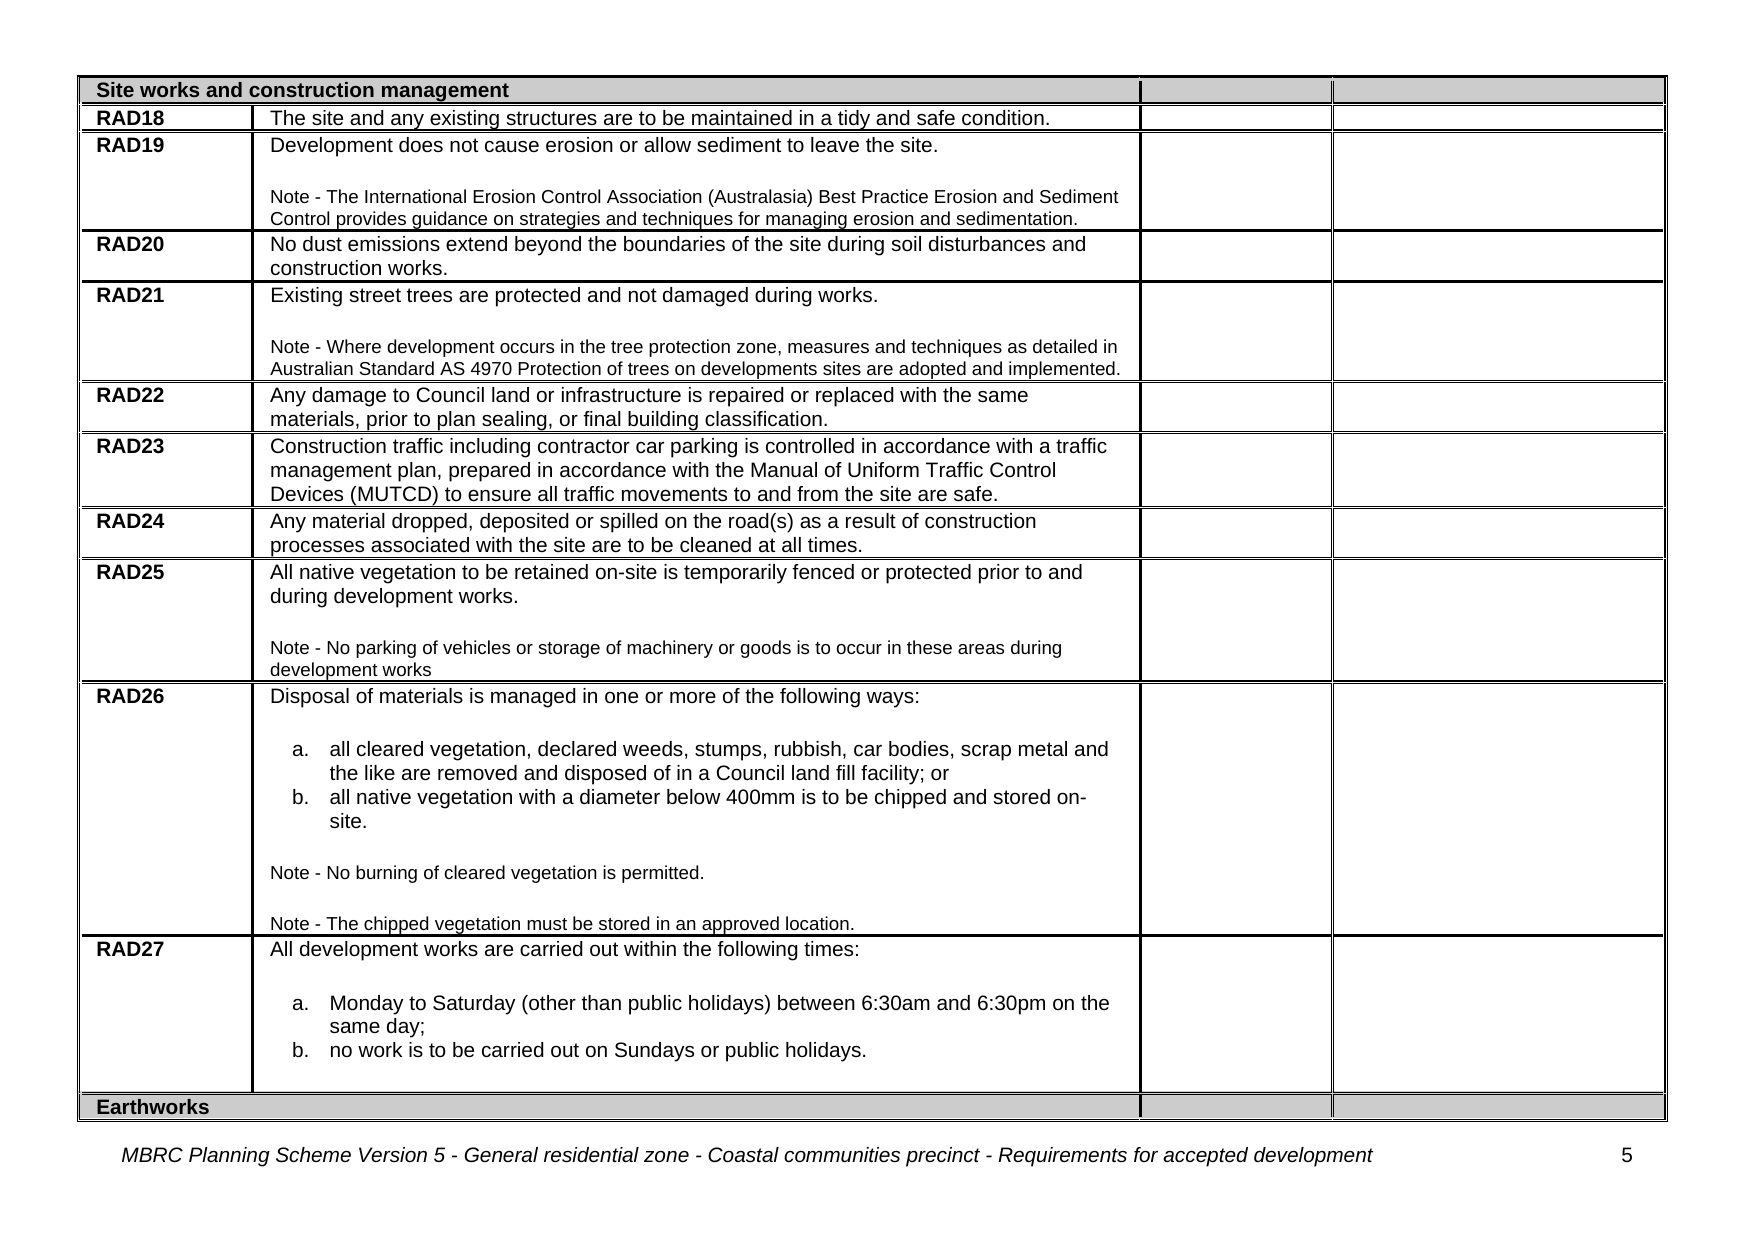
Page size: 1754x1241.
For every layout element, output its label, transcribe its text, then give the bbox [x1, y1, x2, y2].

table_cell Site works and construction management [80, 77, 1140, 102]
table_cell Existing street trees are protected and not damaged during works. Note - Where development occurs in the tree protection zone, measures and techniques as detailed in Australian Standard AS 4970 Protection of trees on developments sites are adopted and implemented. [254, 283, 1139, 379]
table_cell The site and any existing structures are to be maintained in a tidy and safe condition. [254, 106, 1139, 129]
table_cell All development works are carried out within the following times: Monday to Saturday (other than public holidays) between 6:30am and 6:30pm on the same day; no work is to be carried out on Sundays or public holidays. [254, 937, 1139, 1091]
table_cell [1334, 380, 1665, 431]
table_cell Any material dropped, deposited or spilled on the road(s) as a result of construction processes associated with the site are to be cleaned at all times. [254, 509, 1139, 557]
table_cell [1140, 78, 1333, 102]
table_cell Any damage to Council land or infrastructure is repaired or replaced with the same materials, prior to plan sealing, or final building classification. [254, 383, 1139, 431]
table_cell [1333, 78, 1664, 102]
table_cell [1334, 129, 1665, 229]
table_cell [1142, 106, 1331, 129]
table_cell [1333, 431, 1666, 506]
table_cell [1142, 383, 1331, 431]
table_cell [1334, 229, 1664, 280]
table_cell RAD22 [80, 380, 251, 431]
table_cell [1334, 680, 1665, 934]
table_cell [1334, 102, 1665, 129]
table_cell [1142, 560, 1331, 680]
table_cell RAD21 [80, 280, 251, 379]
table_cell RAD24 [78, 506, 252, 557]
table_cell [1142, 434, 1331, 506]
table_cell RAD23 [78, 431, 252, 506]
table_cell RAD20 [80, 229, 251, 280]
table_cell RAD26 [80, 680, 251, 934]
table_cell [1333, 1091, 1665, 1118]
table_cell Construction traffic including contractor car parking is controlled in accordance with a traffic management plan, prepared in accordance with the Manual of Uniform Traffic Control Devices (MUTCD) to ensure all traffic movements to and from the site are safe. [254, 434, 1139, 506]
table_cell No dust emissions extend beyond the boundaries of the site during soil disturbances and construction works. [254, 232, 1139, 280]
table_cell Disposal of materials is managed in one or more of the following ways: all cleared vegetation, declared weeds, stumps, rubbish, car bodies, scrap metal and the like are removed and disposed of in a Council land fill facility; or all native vegetation with a diameter below 400mm is to be chipped and stored on-site. Note - No burning of cleared vegetation is permitted. Note - The chipped vegetation must be stored in an approved location. [254, 684, 1139, 934]
table_cell [1142, 684, 1331, 934]
table_cell RAD25 [78, 557, 252, 680]
table_cell [1334, 280, 1664, 379]
table_cell RAD19 [80, 129, 251, 229]
table_cell RAD27 [80, 934, 251, 1091]
table_cell [1140, 1095, 1333, 1118]
table_cell [1142, 232, 1331, 280]
table_cell [1333, 557, 1666, 680]
table_cell Development does not cause erosion or allow sediment to leave the site. Note - The International Erosion Control Association (Australasia) Best Practice Erosion and Sediment Control provides guidance on strategies and techniques for managing erosion and sedimentation. [254, 133, 1139, 229]
table_cell [1142, 509, 1331, 557]
table_cell [1142, 283, 1331, 379]
table_cell [1142, 937, 1331, 1091]
table_cell Earthworks [80, 1091, 1140, 1118]
table_cell [1334, 934, 1664, 1091]
table_cell [1142, 133, 1331, 229]
table_cell RAD18 [80, 102, 251, 129]
table_cell All native vegetation to be retained on-site is temporarily fenced or protected prior to and during development works. Note - No parking of vehicles or storage of machinery or goods is to occur in these areas during development works [254, 560, 1139, 680]
table_cell [1333, 506, 1666, 557]
